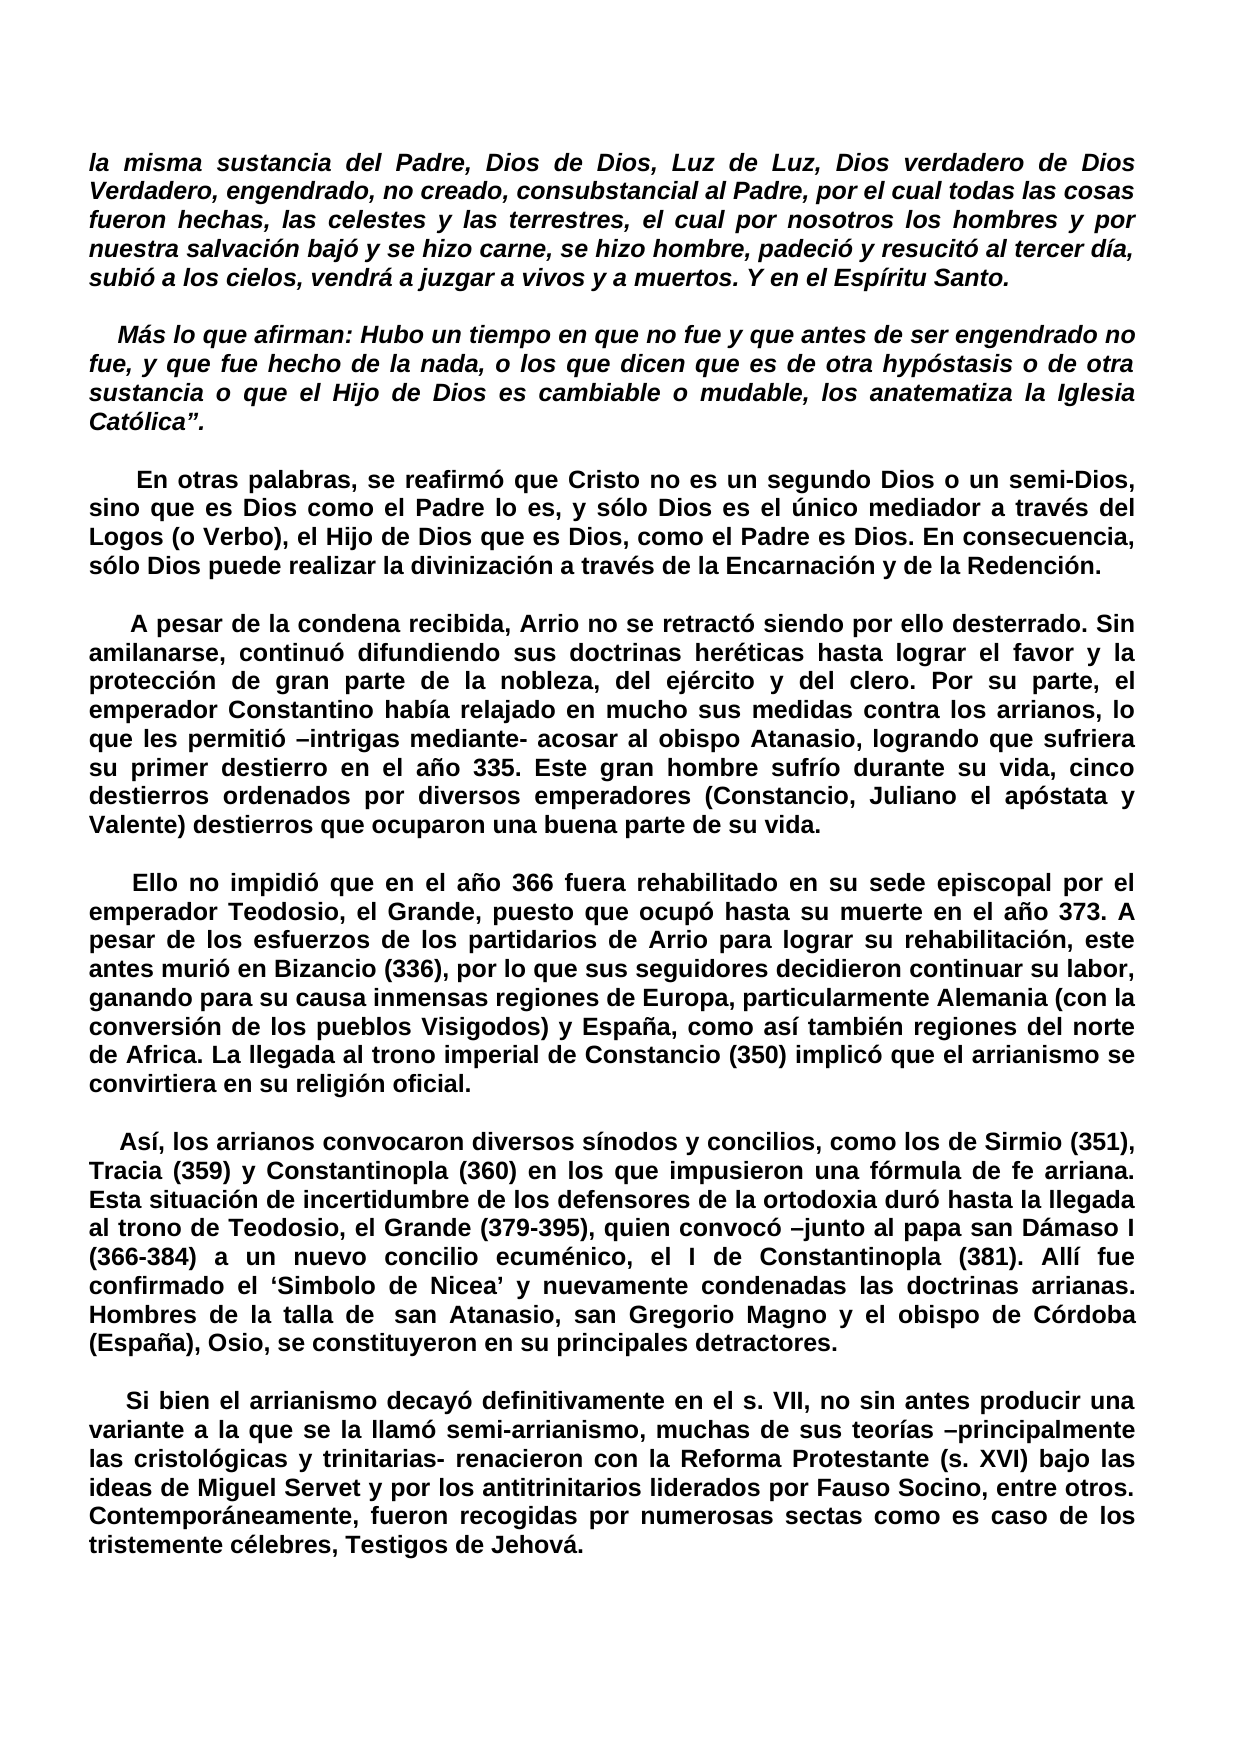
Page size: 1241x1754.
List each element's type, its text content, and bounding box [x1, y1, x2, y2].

text Si bien el arrianismo decayó definitivamente en el s. VII, no sin antes producir una variante a la que se la llamó semi-arrianismo, muchas de sus teorías –principalmente las cristológicas y trinitarias- renacieron con la Reforma Protestante (s. XVI) bajo las ideas de Miguel Servet y por los antitrinitarios liderados por Fauso Socino, entre otros. Contemporáneamente, fueron recogidas por numerosas sectas como es caso de los tristemente célebres, Testigos de Jehová. [88, 1386, 1137, 1559]
text A pesar de la condena recibida, Arrio no se retractó siendo por ello desterrado. Sin amilanarse, continuó difundiendo sus doctrinas heréticas hasta lograr el favor y la protección de gran parte de la nobleza, del ejército y del clero. Por su parte, el emperador Constantino había relajado en mucho sus medidas contra los arrianos, lo que les permitió –intrigas mediante- acosar al obispo Atanasio, logrando que sufriera su primer destierro en el año 335. Este gran hombre sufrío durante su vida, cinco destierros ordenados por diversos emperadores (Constancio, Juliano el apóstata y Valente) destierros que ocuparon una buena parte de su vida. [88, 609, 1137, 839]
text En otras palabras, se reafirmó que Cristo no es un segundo Dios o un semi-Dios, sino que es Dios como el Padre lo es, y sólo Dios es el único mediador a través del Logos (o Verbo), el Hijo de Dios que es Dios, como el Padre es Dios. En consecuencia, sólo Dios puede realizar la divinización a través de la Encarnación y de la Redención. [88, 465, 1137, 580]
text Ello no impidió que en el año 366 fuera rehabilitado en su sede episcopal por el emperador Teodosio, el Grande, puesto que ocupó hasta su muerte en el año 373. A pesar de los esfuerzos de los partidarios de Arrio para lograr su rehabilitación, este antes murió en Bizancio (336), por lo que sus seguidores decidieron continuar su labor, ganando para su causa inmensas regiones de Europa, particularmente Alemania (con la conversión de los pueblos Visigodos) y España, como así también regiones del norte de Africa. La llegada al trono imperial de Constancio (350) implicó que el arrianismo se convirtiera en su religión oficial. [88, 868, 1137, 1098]
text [88, 148, 1137, 291]
text Más lo que afirman: Hubo un tiempo en que no fue y que antes de ser engendrado no fue, y que fue hecho de la nada, o los que dicen que es de otra hypóstasis o de otra sustancia o que el Hijo de Dios es cambiable o mudable, los anatematiza la Iglesia Católica”. [88, 321, 1137, 436]
text Así, los arrianos convocaron diversos sínodos y concilios, como los de Sirmio (351), Tracia (359) y Constantinopla (360) en los que impusieron una fórmula de fe arriana. Esta situación de incertidumbre de los defensores de la ortodoxia duró hasta la llegada al trono de Teodosio, el Grande (379-395), quien convocó –junto al papa san Dámaso I (366-384) a un nuevo concilio ecuménico, el I de Constantinopla (381). Allí fue confirmado el ‘Simbolo de Nicea’ y nuevamente condenadas las doctrinas arrianas. Hombres de la talla de san Atanasio, san Gregorio Magno y el obispo de Córdoba (España), Osio, se constituyeron en su principales detractores. [88, 1127, 1137, 1357]
